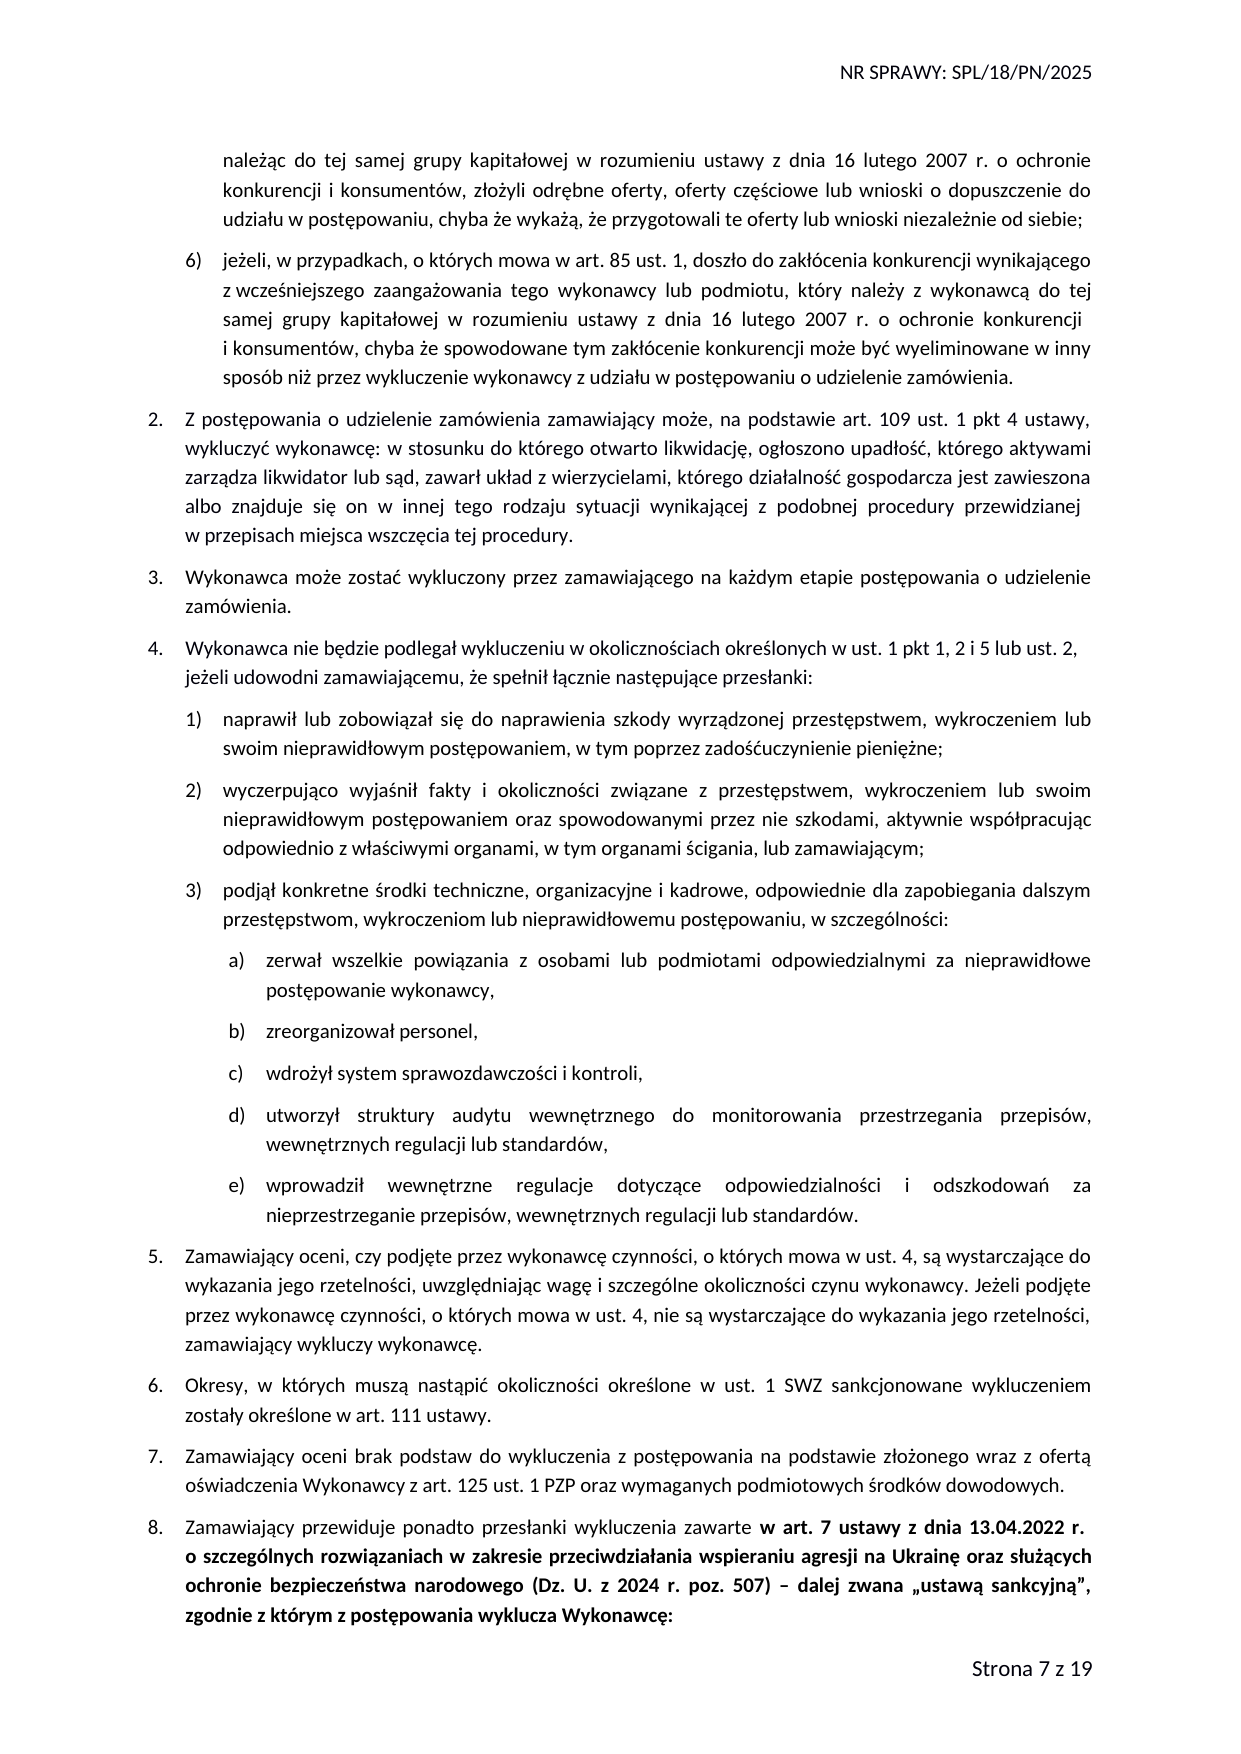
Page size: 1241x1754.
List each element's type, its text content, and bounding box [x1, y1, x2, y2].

list naprawił lub zobowiązał się do naprawienia szkody wyrządzonej przestępstwem, wykroczeniem lub swoim nieprawidłowym postępowaniem, w tym poprzez zadośćuczynienie pieniężne; [185, 706, 1093, 761]
list wyczerpująco wyjaśnił fakty i okoliczności związane z przestępstwem, wykroczeniem lub swoim nieprawidłowym postępowaniem oraz spowodowanymi przez nie szkodami, aktywnie współpracując odpowiednio z właściwymi organami, w tym organami ścigania, lub zamawiającym; [185, 777, 1093, 861]
list podjął konkretne środki techniczne, organizacyjne i kadrowe, odpowiednie dla zapobiegania dalszym przestępstwom, wykroczeniom lub nieprawidłowemu postępowaniu, w szczególności: [185, 877, 1093, 931]
list Okresy, w których muszą nastąpić okoliczności określone w ust. 1 SWZ sankcjonowane wykluczeniem zostały określone w art. 111 ustawy. [148, 1373, 1093, 1427]
list Wykonawca nie będzie podlegał wykluczeniu w okolicznościach określonych w ust. 1 pkt 1, 2 i 5 lub ust. 2, jeżeli udowodni zamawiającemu, że spełnił łącznie następujące przesłanki: [148, 635, 1093, 690]
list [185, 148, 1093, 231]
list zerwał wszelkie powiązania z osobami lub podmiotami odpowiedzialnymi za nieprawidłowe postępowanie wykonawcy, [228, 948, 1093, 1002]
list Wykonawca może zostać wykluczony przez zamawiającego na każdym etapie postępowania o udzielenie zamówienia. [148, 564, 1093, 619]
list wprowadził wewnętrzne regulacje dotyczące odpowiedzialności i odszkodowań za nieprzestrzeganie przepisów, wewnętrznych regulacji lub standardów. [228, 1173, 1093, 1227]
list Zamawiający oceni brak podstaw do wykluczenia z postępowania na podstawie złożonego wraz z ofertą oświadczenia Wykonawcy z art. 125 ust. 1 PZP oraz wymaganych podmiotowych środków dowodowych. [148, 1443, 1093, 1498]
list Zamawiający przewiduje ponadto przesłanki wykluczenia zawarte w art. 7 ustawy z dnia 13.04.2022 r. o szczególnych rozwiązaniach w zakresie przeciwdziałania wspieraniu agresji na Ukrainę oraz służących ochronie bezpieczeństwa narodowego (Dz. U. z 2024 r. poz. 507) – dalej zwana „ustawą sankcyjną”, zgodnie z którym z postępowania wyklucza Wykonawcę: [148, 1514, 1093, 1627]
list utworzył struktury audytu wewnętrznego do monitorowania przestrzegania przepisów, wewnętrznych regulacji lub standardów, [228, 1102, 1093, 1156]
list zreorganizował personel, [228, 1018, 1093, 1044]
list Zamawiający oceni, czy podjęte przez wykonawcę czynności, o których mowa w ust. 4, są wystarczające do wykazania jego rzetelności, uwzględniając wagę i szczególne okoliczności czynu wykonawcy. Jeżeli podjęte przez wykonawcę czynności, o których mowa w ust. 4, nie są wystarczające do wykazania jego rzetelności, zamawiający wykluczy wykonawcę. [148, 1243, 1093, 1356]
list jeżeli, w przypadkach, o których mowa w art. 85 ust. 1, doszło do zakłócenia konkurencji wynikającego z wcześniejszego zaangażowania tego wykonawcy lub podmiotu, który należy z wykonawcą do tej samej grupy kapitałowej w rozumieniu ustawy z dnia 16 lutego 2007 r. o ochronie konkurencji i konsumentów, chyba że spowodowane tym zakłócenie konkurencji może być wyeliminowane w inny sposób niż przez wykluczenie wykonawcy z udziału w postępowaniu o udzielenie zamówienia. [185, 248, 1093, 390]
list wdrożył system sprawozdawczości i kontroli, [228, 1060, 1093, 1086]
list Z postępowania o udzielenie zamówienia zamawiający może, na podstawie art. 109 ust. 1 pkt 4 ustawy, wykluczyć wykonawcę: w stosunku do którego otwarto likwidację, ogłoszono upadłość, którego aktywami zarządza likwidator lub sąd, zawarł układ z wierzycielami, którego działalność gospodarcza jest zawieszona albo znajduje się on w innej tego rodzaju sytuacji wynikającej z podobnej procedury przewidzianej w przepisach miejsca wszczęcia tej procedury. [148, 406, 1093, 548]
